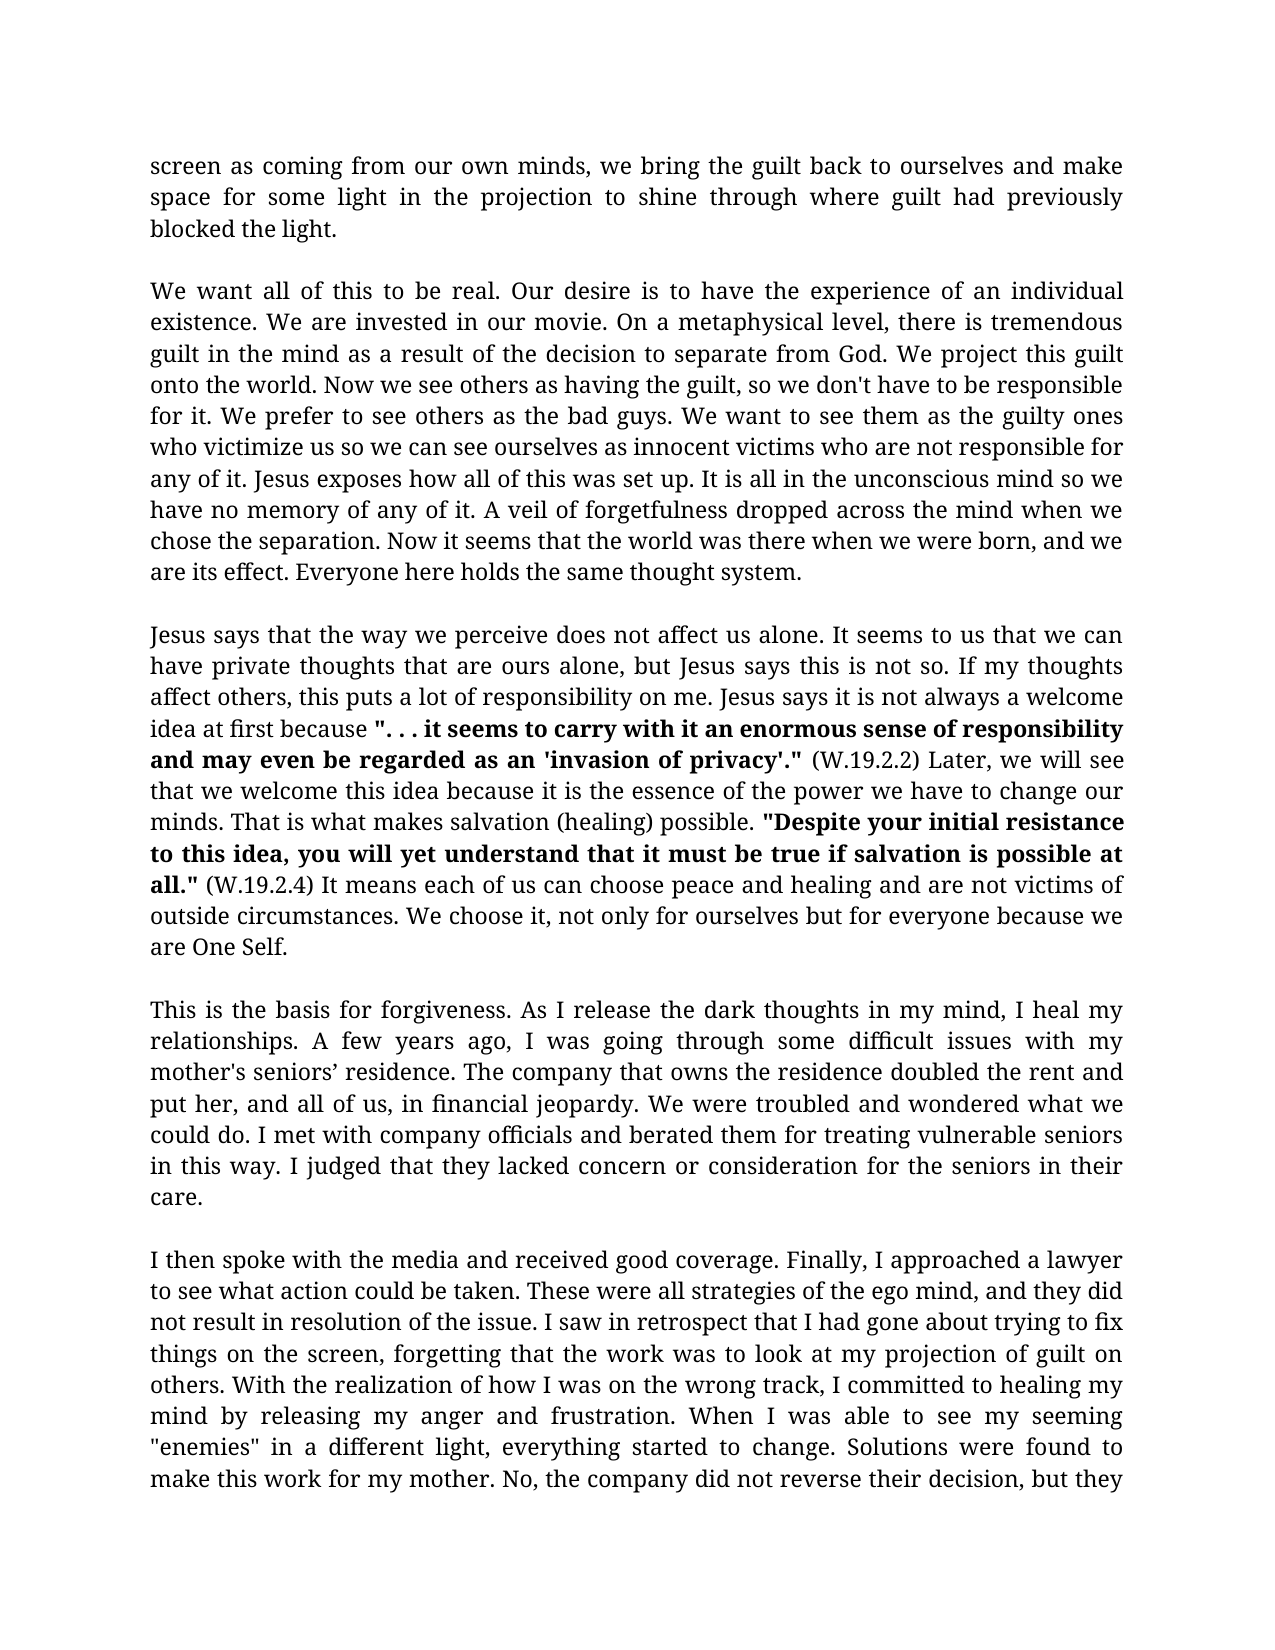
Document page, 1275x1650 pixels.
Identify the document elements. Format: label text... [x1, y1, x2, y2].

text Jesus says that the way we perceive does not affect us alone. It seems to us that we can have private thoughts that are ours alone, but Jesus says this is not so. If my thoughts affect others, this puts a lot of responsibility on me. Jesus says it is not always a welcome idea at first because ". . . it seems to carry with it an enormous sense of responsibility and may even be regarded as an 'invasion of privacy'." (W.19.2.2) Later, we will see that we welcome this idea because it is the essence of the power we have to change our minds. That is what makes salvation (healing) possible. "Despite your initial resistance to this idea, you will yet understand that it must be true if salvation is possible at all." (W.19.2.4) It means each of us can choose peace and healing and are not victims of outside circumstances. We choose it, not only for ourselves but for everyone because we are One Self. [150, 619, 1125, 962]
text This is the basis for forgiveness. As I release the dark thoughts in my mind, I heal my relationships. A few years ago, I was going through some difficult issues with my mother's seniors’ residence. The company that owns the residence doubled the rent and put her, and all of us, in financial jeopardy. We were troubled and wondered what we could do. I met with company officials and berated them for treating vulnerable seniors in this way. I judged that they lacked concern or consideration for the seniors in their care. [150, 994, 1125, 1212]
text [150, 150, 1125, 244]
text We want all of this to be real. Our desire is to have the experience of an individual existence. We are invested in our movie. On a metaphysical level, there is tremendous guilt in the mind as a result of the decision to separate from God. We project this guilt onto the world. Now we see others as having the guilt, so we don't have to be responsible for it. We prefer to see others as the bad guys. We want to see them as the guilty ones who victimize us so we can see ourselves as innocent victims who are not responsible for any of it. Jesus exposes how all of this was set up. It is all in the unconscious mind so we have no memory of any of it. A veil of forgetfulness dropped across the mind when we chose the separation. Now it seems that the world was there when we were born, and we are its effect. Everyone here holds the same thought system. [150, 275, 1125, 587]
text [150, 1244, 1125, 1494]
